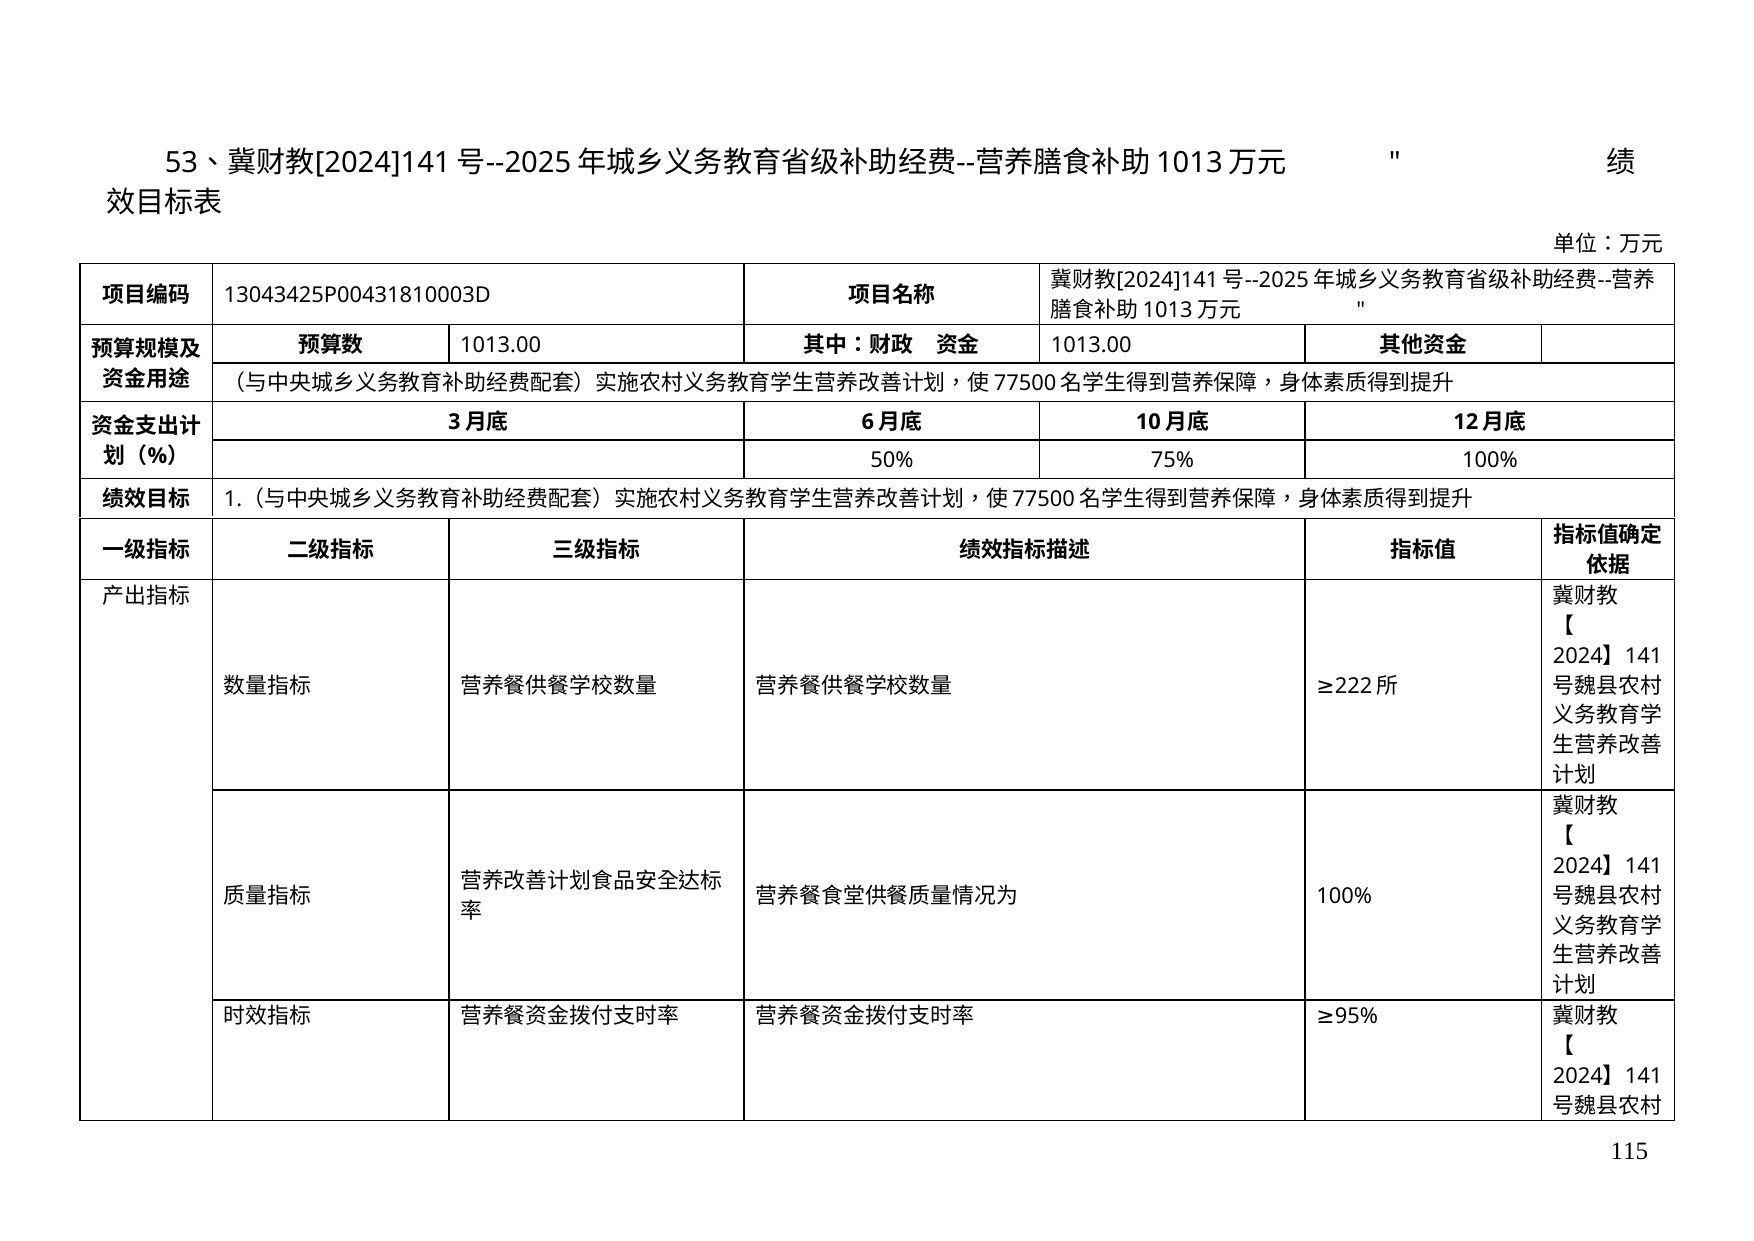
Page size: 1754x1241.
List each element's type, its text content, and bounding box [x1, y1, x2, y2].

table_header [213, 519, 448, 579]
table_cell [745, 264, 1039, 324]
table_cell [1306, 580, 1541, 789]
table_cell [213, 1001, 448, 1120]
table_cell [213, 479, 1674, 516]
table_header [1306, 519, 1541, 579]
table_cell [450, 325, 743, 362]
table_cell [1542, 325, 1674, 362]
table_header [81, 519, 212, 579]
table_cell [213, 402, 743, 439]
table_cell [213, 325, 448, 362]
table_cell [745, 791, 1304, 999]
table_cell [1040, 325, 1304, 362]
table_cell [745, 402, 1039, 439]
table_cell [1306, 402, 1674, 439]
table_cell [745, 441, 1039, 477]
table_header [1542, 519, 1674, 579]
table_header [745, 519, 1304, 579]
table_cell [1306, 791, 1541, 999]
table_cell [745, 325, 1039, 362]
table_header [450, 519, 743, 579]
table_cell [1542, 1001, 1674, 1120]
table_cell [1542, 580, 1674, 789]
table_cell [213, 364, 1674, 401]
text 53、冀财教[2024]141号--2025年城乡义务教育省级补助经费--营养膳食补助1013万元 " 绩效目标表 [106, 142, 1648, 221]
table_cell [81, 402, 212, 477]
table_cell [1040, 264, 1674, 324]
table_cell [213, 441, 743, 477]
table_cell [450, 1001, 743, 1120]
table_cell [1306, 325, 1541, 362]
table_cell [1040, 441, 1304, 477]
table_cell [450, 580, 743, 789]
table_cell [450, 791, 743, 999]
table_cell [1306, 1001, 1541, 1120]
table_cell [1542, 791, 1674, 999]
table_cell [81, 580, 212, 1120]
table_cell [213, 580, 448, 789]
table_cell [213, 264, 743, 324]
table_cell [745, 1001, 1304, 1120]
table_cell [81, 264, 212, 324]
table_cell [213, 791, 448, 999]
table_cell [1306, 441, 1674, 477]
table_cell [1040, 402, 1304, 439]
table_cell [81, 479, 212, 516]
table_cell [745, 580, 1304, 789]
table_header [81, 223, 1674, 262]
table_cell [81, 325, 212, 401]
